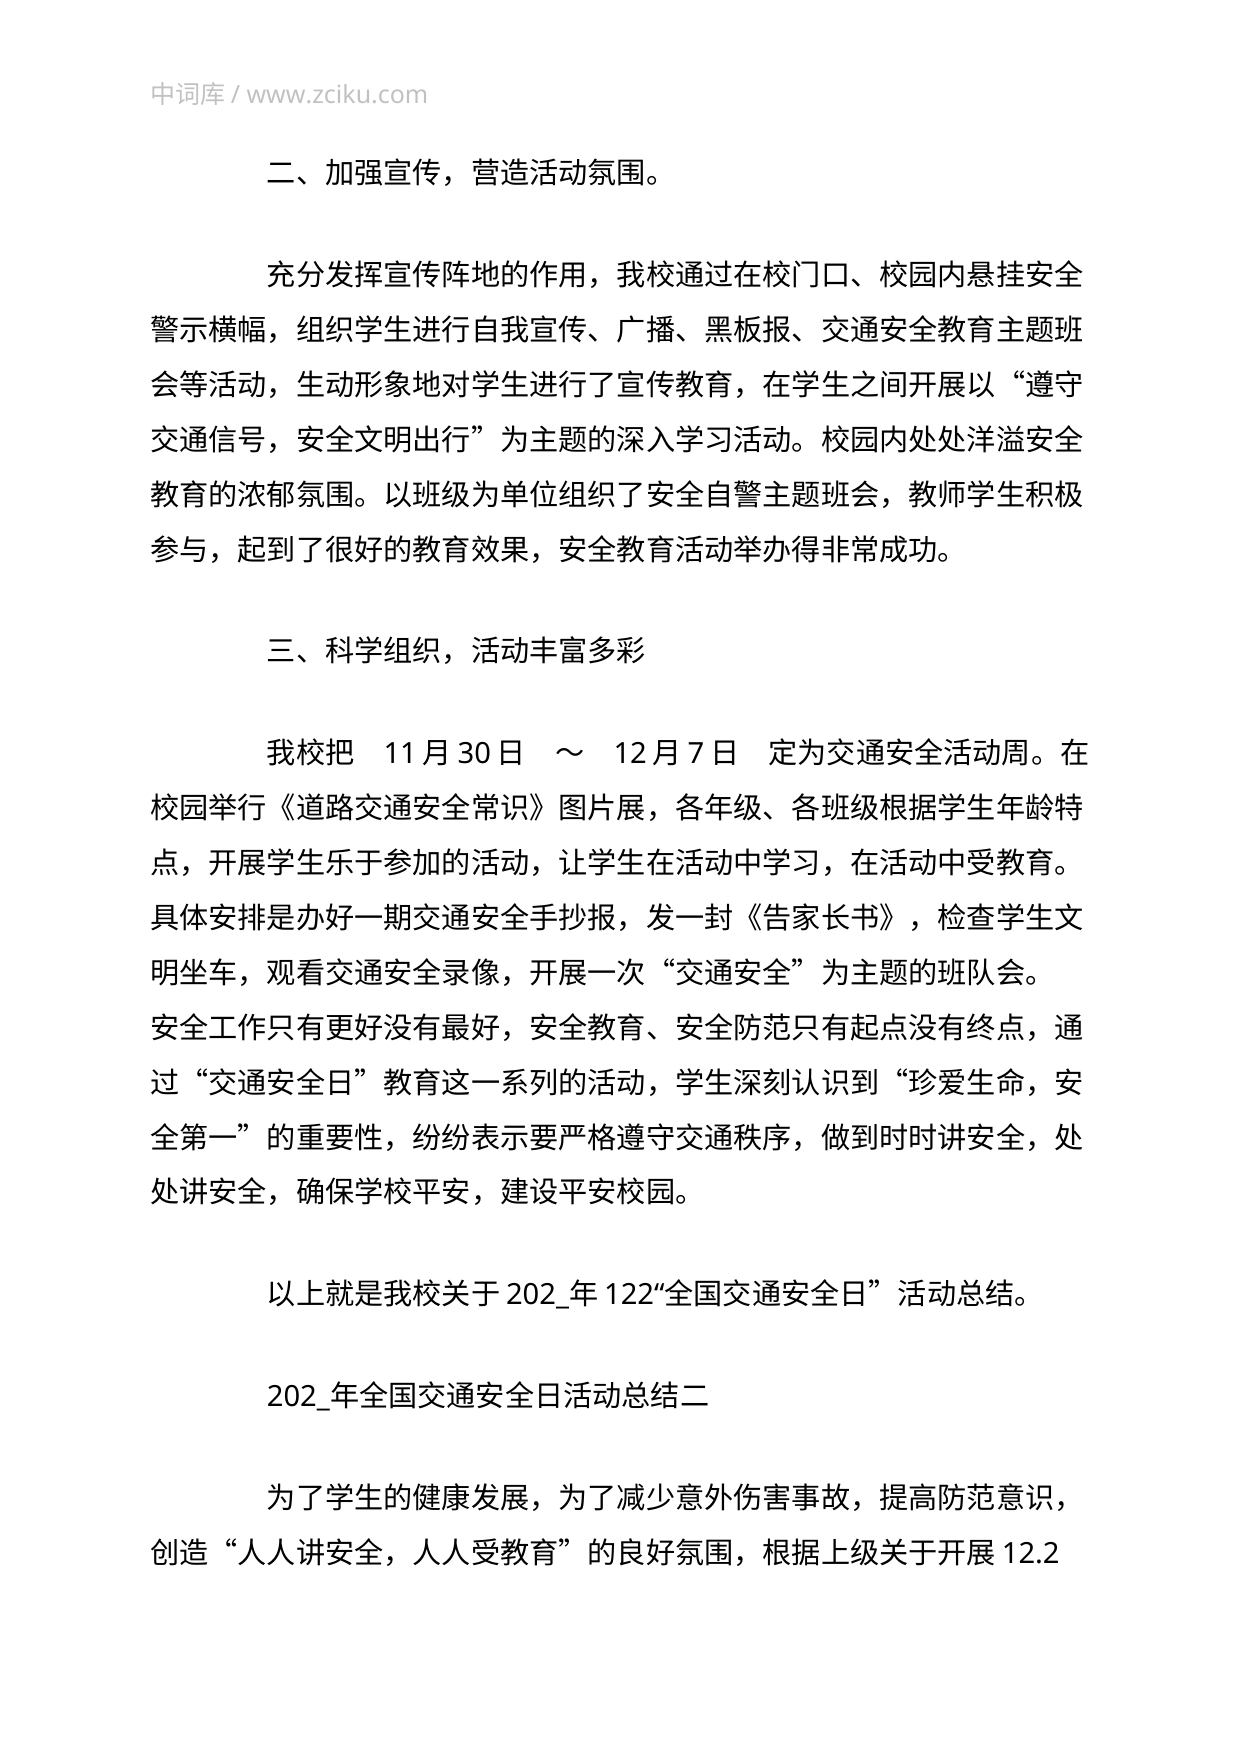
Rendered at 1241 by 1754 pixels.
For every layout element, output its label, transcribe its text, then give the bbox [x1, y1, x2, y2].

text 我校把 11月30日 ～ 12月7日 定为交通安全活动周。在校园举行《道路交通安全常识》图片展，各年级、各班级根据学生年龄特点，开展学生乐于参加的活动，让学生在活动中学习，在活动中受教育。具体安排是办好一期交通安全手抄报，发一封《告家长书》，检查学生文明坐车，观看交通安全录像，开展一次“交通安全”为主题的班队会。 安全工作只有更好没有最好，安全教育、安全防范只有起点没有终点，通过“交通安全日”教育这一系列的活动，学生深刻认识到“珍爱生命，安全第一”的重要性，纷纷表示要严格遵守交通秩序，做到时时讲安全，处处讲安全，确保学校平安，建设平安校园。 [150, 730, 1090, 1211]
text 202_年全国交通安全日活动总结二 [150, 1373, 1090, 1415]
text 以上就是我校关于202_年122“全国交通安全日”活动总结。 [150, 1271, 1090, 1313]
text 充分发挥宣传阵地的作用，我校通过在校门口、校园内悬挂安全警示横幅，组织学生进行自我宣传、广播、黑板报、交通安全教育主题班会等活动，生动形象地对学生进行了宣传教育，在学生之间开展以“遵守交通信号，安全文明出行”为主题的深入学习活动。校园内处处洋溢安全教育的浓郁氛围。以班级为单位组织了安全自警主题班会，教师学生积极参与，起到了很好的教育效果，安全教育活动举办得非常成功。 [150, 252, 1090, 568]
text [150, 1475, 1090, 1572]
text 二、加强宣传，营造活动氛围。 [150, 150, 1090, 192]
text 三、科学组织，活动丰富多彩 [150, 628, 1090, 670]
